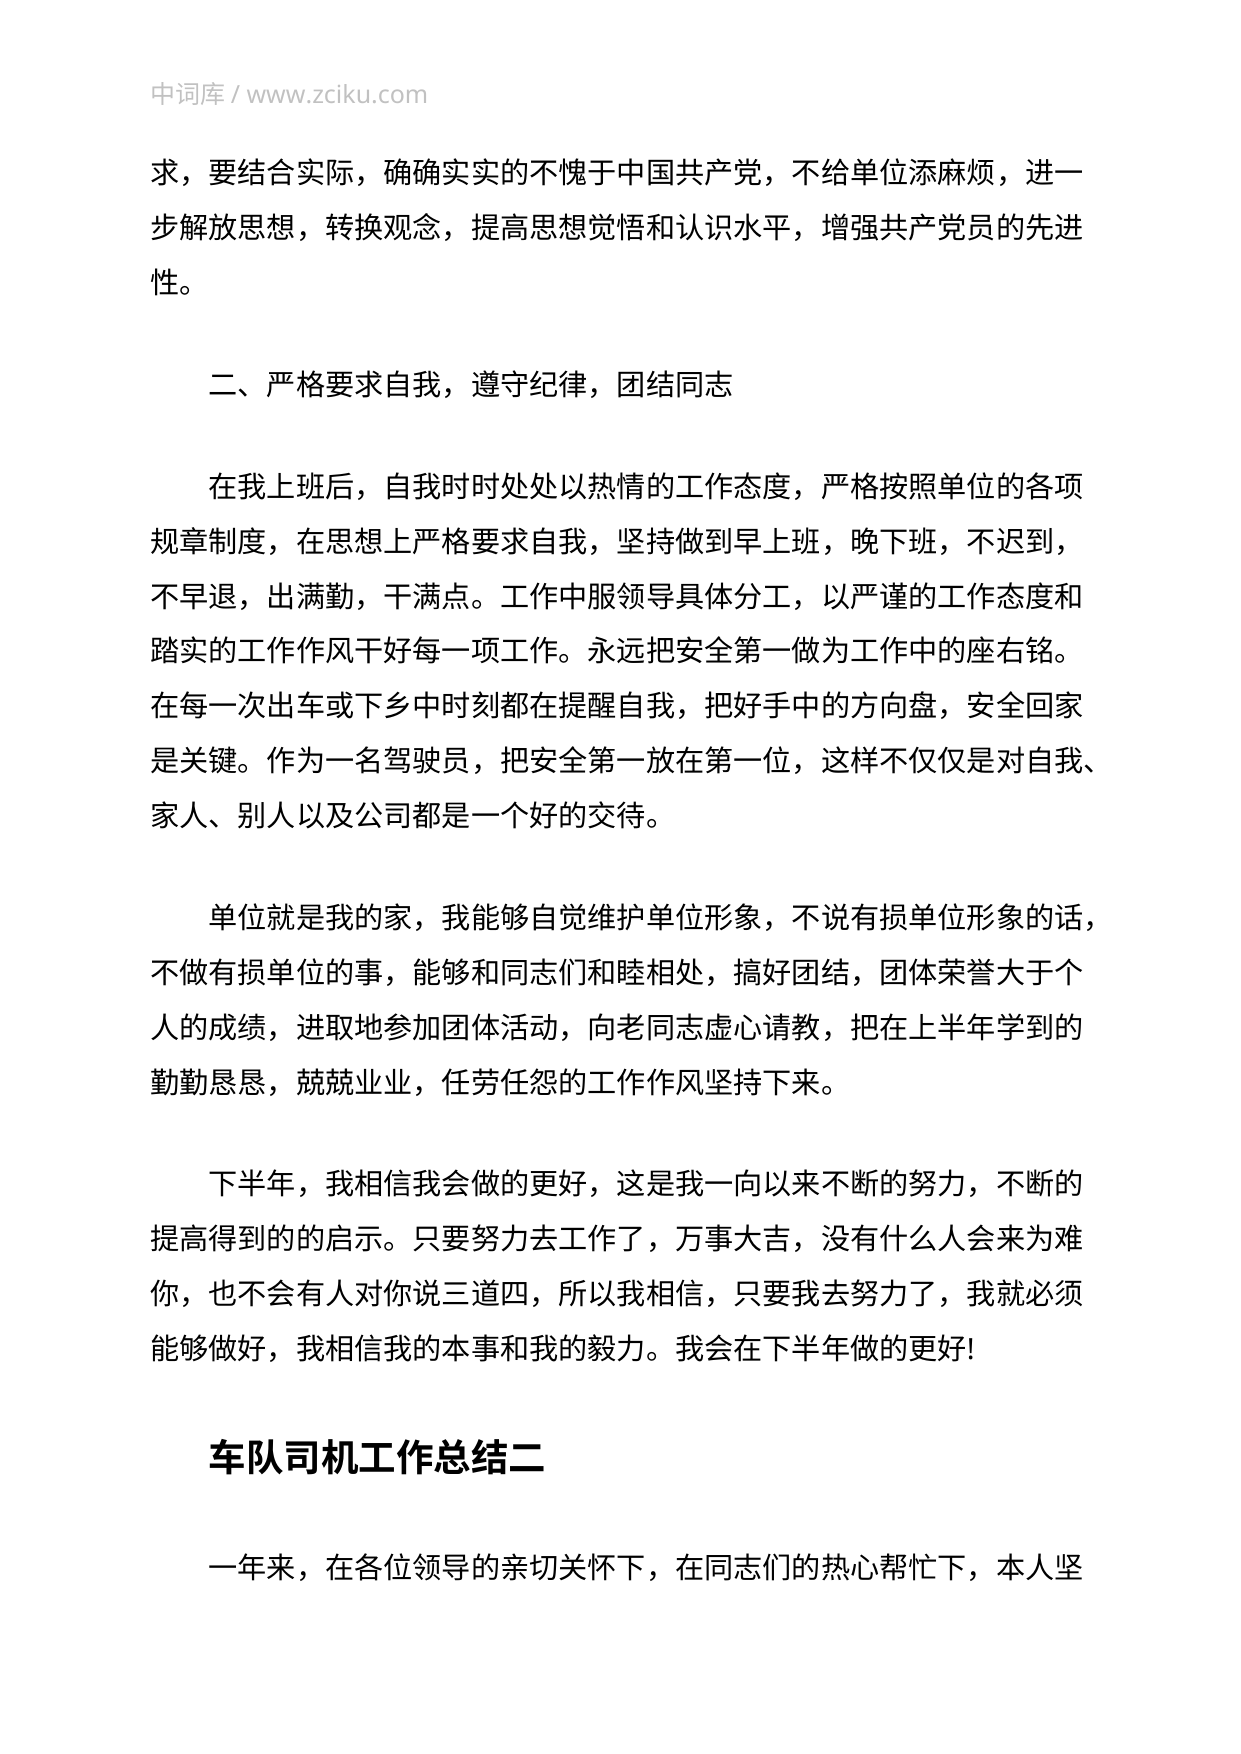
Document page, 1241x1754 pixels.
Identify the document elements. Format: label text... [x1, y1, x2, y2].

text 车队司机工作总结二 [150, 1428, 1090, 1482]
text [150, 150, 1090, 302]
text 在我上班后，自我时时处处以热情的工作态度，严格按照单位的各项规章制度，在思想上严格要求自我，坚持做到早上班，晚下班，不迟到，不早退，出满勤，干满点。工作中服领导具体分工，以严谨的工作态度和踏实的工作作风干好每一项工作。永远把安全第一做为工作中的座右铭。在每一次出车或下乡中时刻都在提醒自我，把好手中的方向盘，安全回家是关键。作为一名驾驶员，把安全第一放在第一位，这样不仅仅是对自我、家人、别人以及公司都是一个好的交待。 [150, 463, 1090, 835]
text 单位就是我的家，我能够自觉维护单位形象，不说有损单位形象的话，不做有损单位的事，能够和同志们和睦相处，搞好团结，团体荣誉大于个人的成绩，进取地参加团体活动，向老同志虚心请教，把在上半年学到的勤勤恳恳，兢兢业业，任劳任怨的工作作风坚持下来。 [150, 894, 1090, 1101]
text 下半年，我相信我会做的更好，这是我一向以来不断的努力，不断的提高得到的的启示。只要努力去工作了，万事大吉，没有什么人会来为难你，也不会有人对你说三道四，所以我相信，只要我去努力了，我就必须能够做好，我相信我的本事和我的毅力。我会在下半年做的更好! [150, 1161, 1090, 1368]
text 二、严格要求自我，遵守纪律，团结同志 [150, 362, 1090, 404]
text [150, 1545, 1090, 1587]
